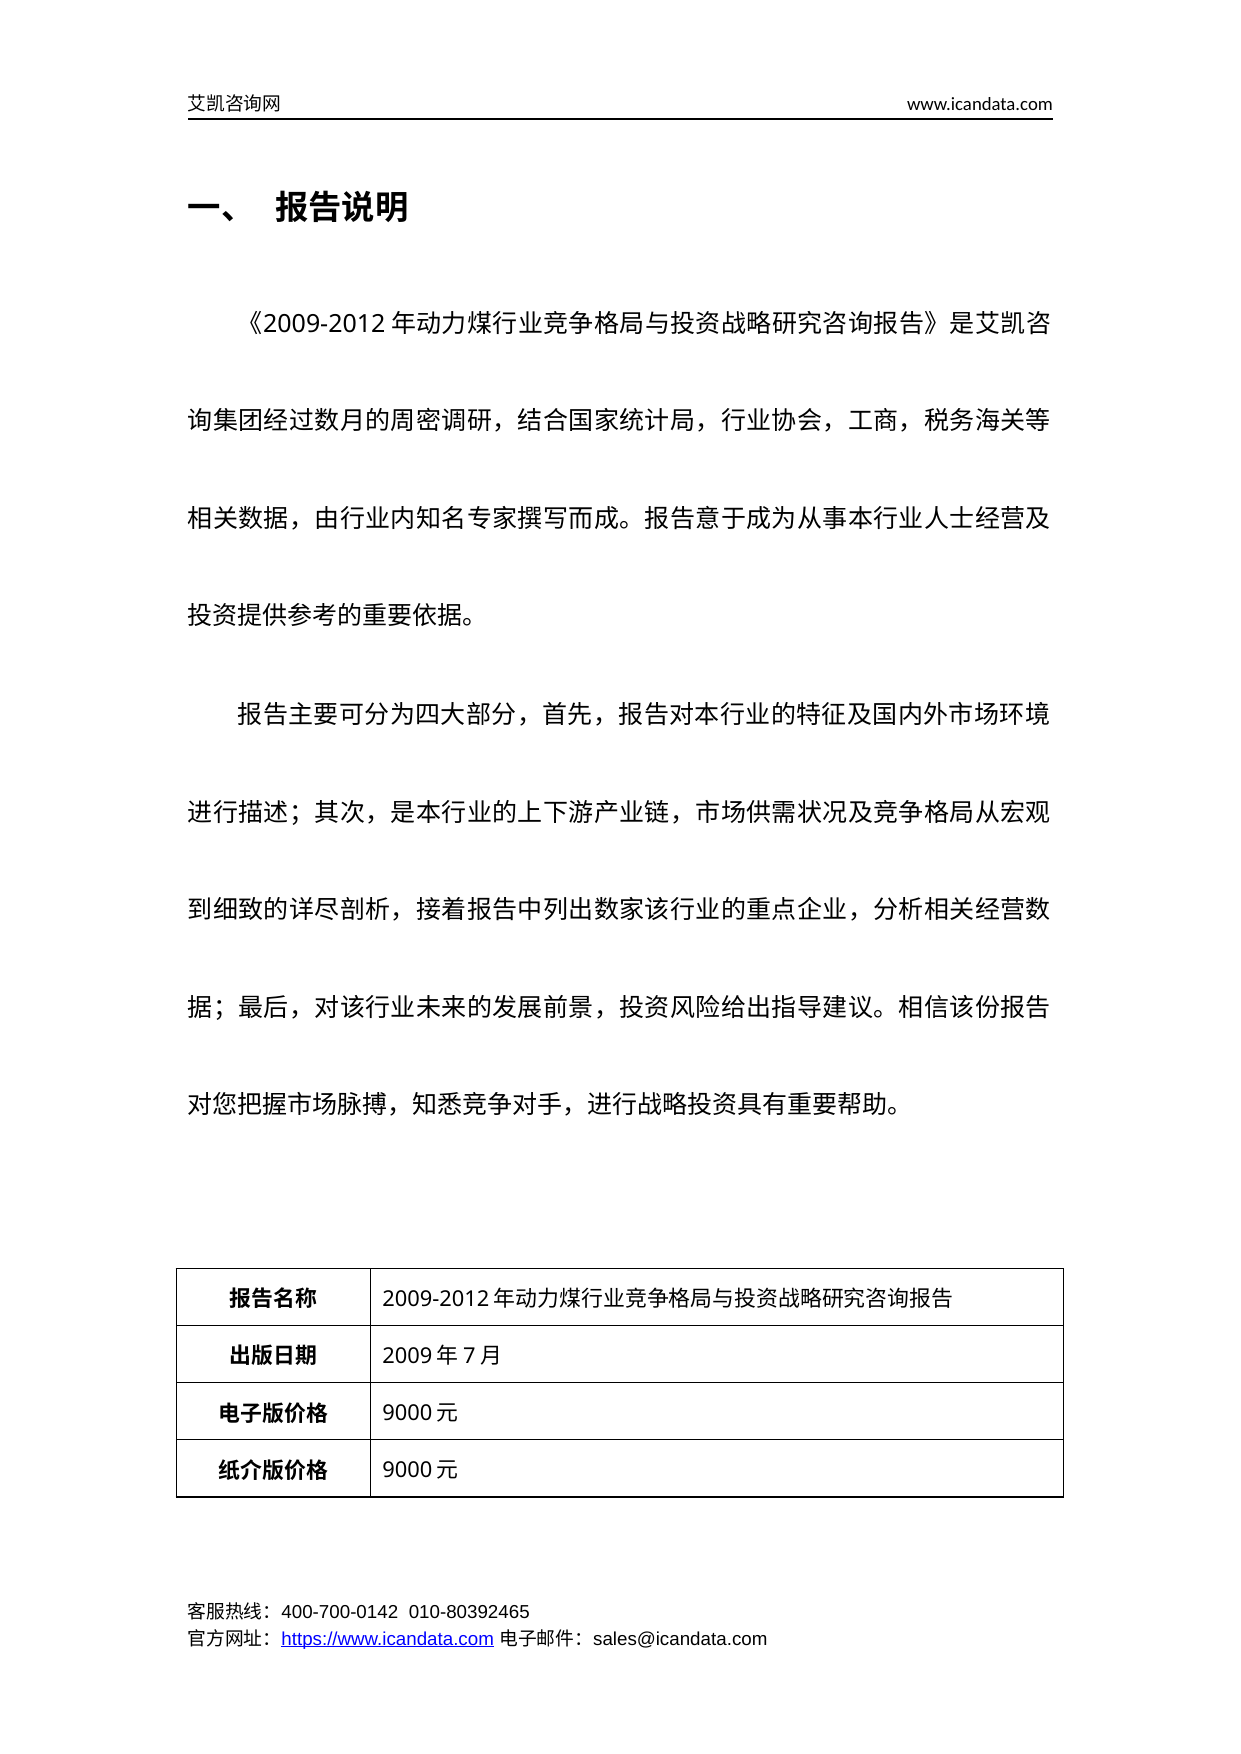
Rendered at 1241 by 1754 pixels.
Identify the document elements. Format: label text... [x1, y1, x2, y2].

table_cell 9000元 [371, 1440, 1063, 1496]
table_cell 电子版价格 [177, 1383, 370, 1439]
table_cell 纸介版价格 [177, 1440, 370, 1496]
table_cell 9000元 [371, 1383, 1063, 1439]
text 《2009-2012年动力煤行业竞争格局与投资战略研究咨询报告》是艾凯咨询集团经过数月的周密调研，结合国家统计局，行业协会，工商，税务海关等相关数据，由行业内知名专家撰写而成。报告意于成为从事本行业人士经营及投资提供参考的重要依据。 [187, 289, 1053, 646]
text 报告主要可分为四大部分，首先，报告对本行业的特征及国内外市场环境进行描述；其次，是本行业的上下游产业链，市场供需状况及竞争格局从宏观到细致的详尽剖析，接着报告中列出数家该行业的重点企业，分析相关经营数据；最后，对该行业未来的发展前景，投资风险给出指导建议。相信该份报告对您把握市场脉搏，知悉竞争对手，进行战略投资具有重要帮助。 [187, 681, 1053, 1136]
table_header 报告名称 [177, 1269, 370, 1325]
table_cell 2009年7月 [371, 1326, 1063, 1382]
subtitle 报告说明 [187, 172, 1053, 237]
table_header 2009-2012年动力煤行业竞争格局与投资战略研究咨询报告 [371, 1269, 1063, 1325]
table_cell 出版日期 [177, 1326, 370, 1382]
